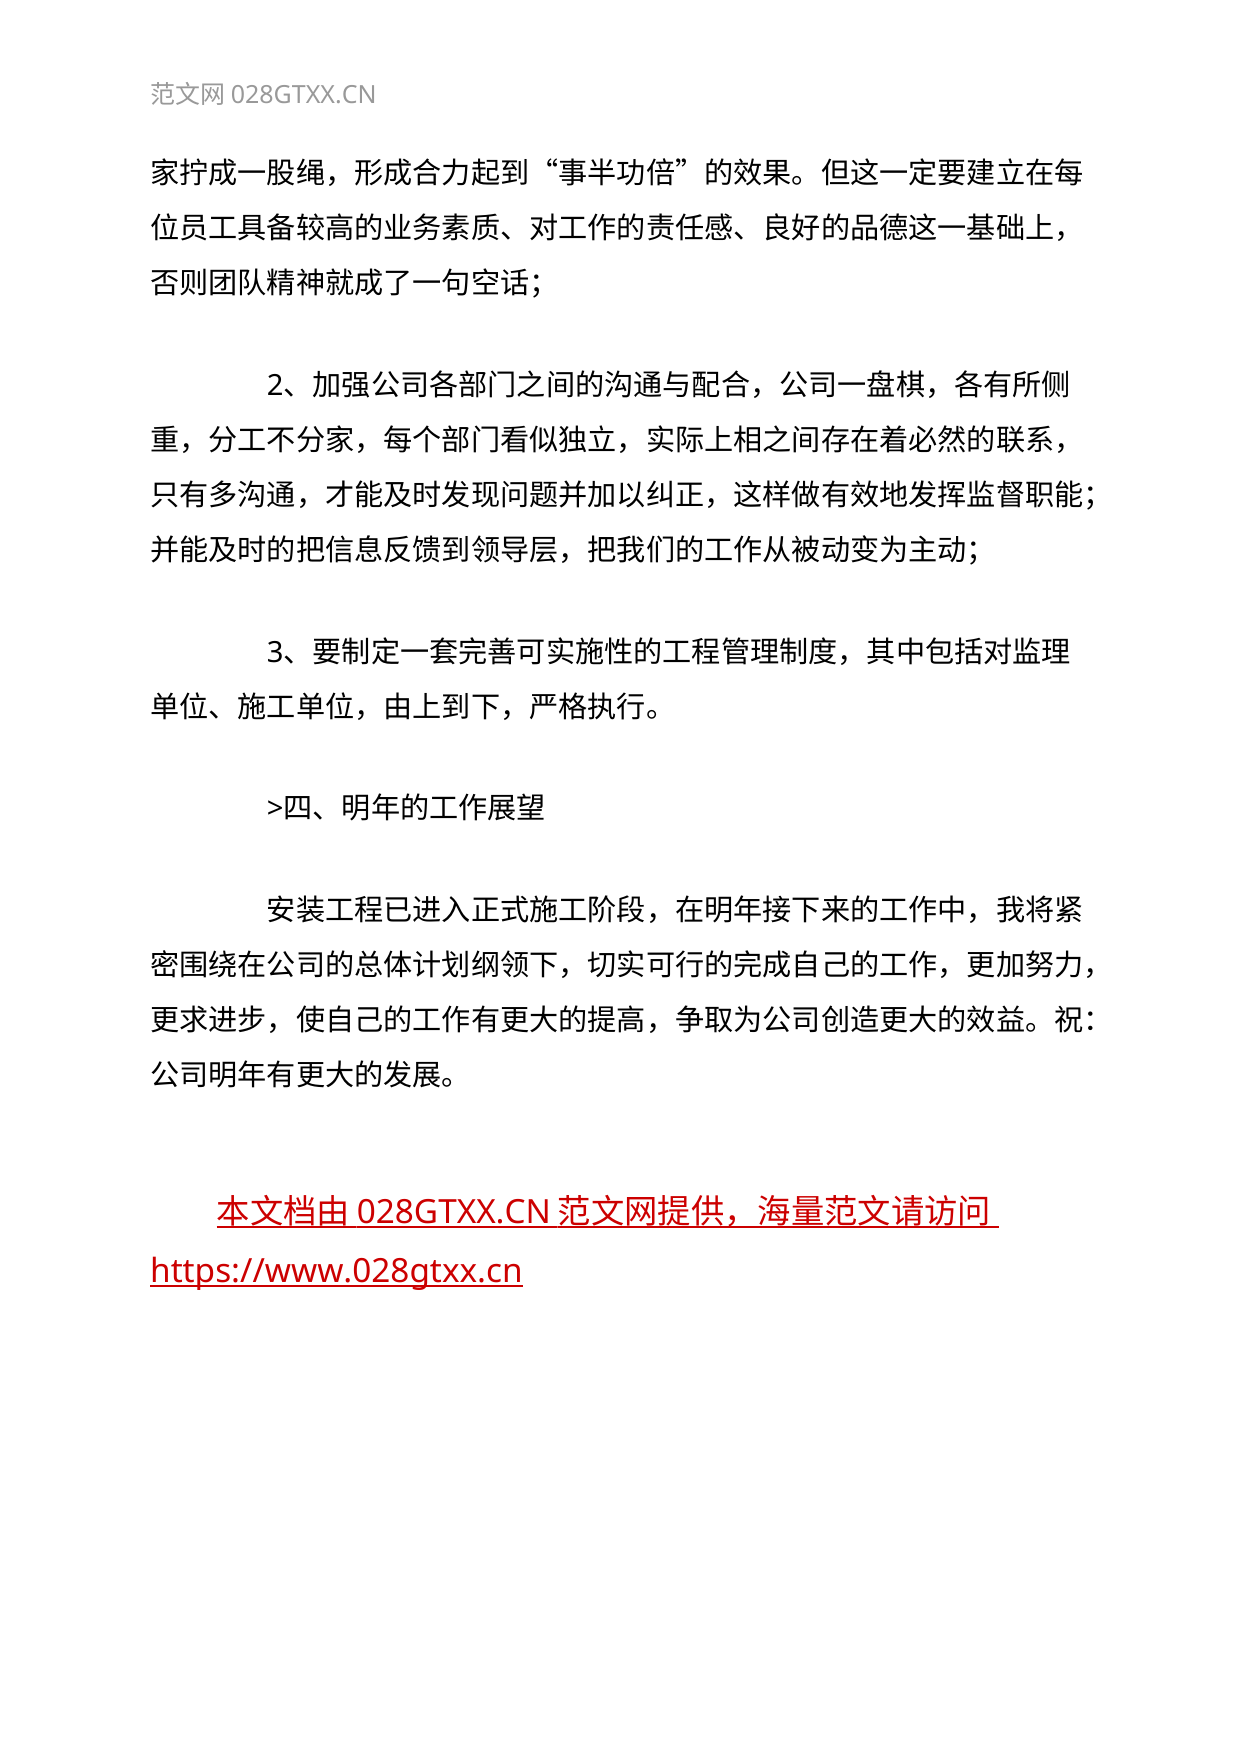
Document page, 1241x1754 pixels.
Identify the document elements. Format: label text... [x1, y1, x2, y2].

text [150, 150, 1090, 302]
text >四、明年的工作展望 [150, 785, 1090, 827]
text 安装工程已进入正式施工阶段，在明年接下来的工作中，我将紧密围绕在公司的总体计划纲领下，切实可行的完成自己的工作，更加努力，更求进步，使自己的工作有更大的提高，争取为公司创造更大的效益。祝：公司明年有更大的发展。 [150, 887, 1090, 1094]
text 2、加强公司各部门之间的沟通与配合，公司一盘棋，各有所侧重，分工不分家，每个部门看似独立，实际上相之间存在着必然的联系，只有多沟通，才能及时发现问题并加以纠正，这样做有效地发挥监督职能；并能及时的把信息反馈到领导层，把我们的工作从被动变为主动； [150, 362, 1090, 569]
text 3、要制定一套完善可实施性的工程管理制度，其中包括对监理单位、施工单位，由上到下，严格执行。 [150, 628, 1090, 725]
text 本文档由028GTXX.CN范文网提供，海量范文请访问 https://www.028gtxx.cn [150, 1184, 1090, 1292]
